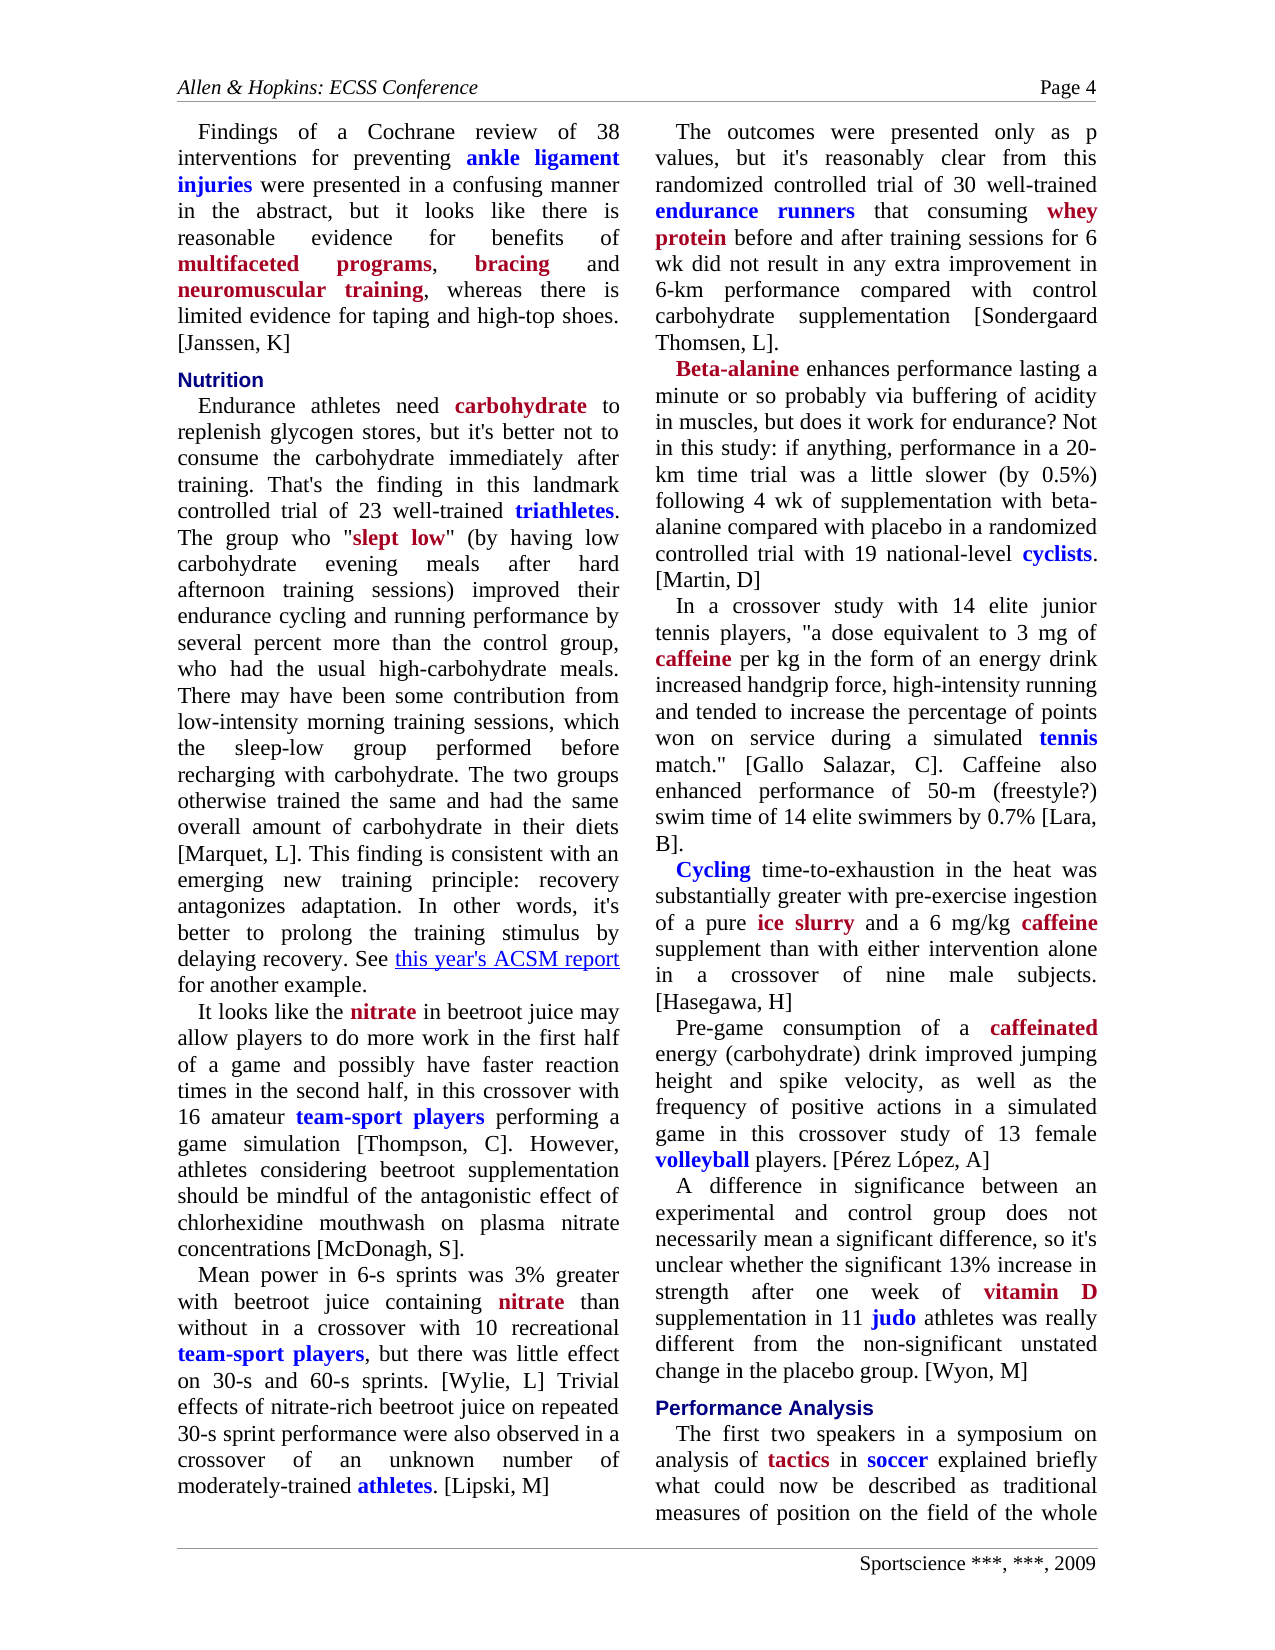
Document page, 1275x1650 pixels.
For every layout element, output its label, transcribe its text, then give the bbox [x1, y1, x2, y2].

text Findings of a Cochrane review of 38 interventions for preventing ankle ligament injuries were presented in a confusing manner in the abstract, but it looks like there is reasonable evidence for benefits of multifaceted programs, bracing and neuromuscular training, whereas there is limited evidence for taping and high-top shoes. [Janssen, K] [177, 118, 620, 355]
subtitle Nutrition [177, 368, 620, 392]
text Endurance athletes need carbohydrate to replenish glycogen stores, but it's better not to consume the carbohydrate immediately after training. That's the finding in this landmark controlled trial of 23 well-trained triathletes. The group who "slept low" (by having low carbohydrate evening meals after hard afternoon training sessions) improved their endurance cycling and running performance by several percent more than the control group, who had the usual high-carbohydrate meals. There may have been some contribution from low-intensity morning training sessions, which the sleep-low group performed before recharging with carbohydrate. The two groups otherwise trained the same and had the same overall amount of carbohydrate in their diets [Marquet, L]. This finding is consistent with an emerging new training principle: recovery antagonizes adaptation. In other words, it's better to prolong the training stimulus by delaying recovery. See this year's ACSM report for another example. [177, 392, 620, 998]
text In a crossover study with 14 elite junior tennis players, "a dose equivalent to 3 mg of caffeine per kg in the form of an energy drink increased handgrip force, high-intensity running and tended to increase the percentage of points won on service during a simulated tennis match." [Gallo Salazar, C]. Caffeine also enhanced performance of 50-m (freestyle?) swim time of 14 elite swimmers by 0.7% [Lara, B]. [655, 592, 1098, 856]
text A difference in significance between an experimental and control group does not necessarily mean a significant difference, so it's unclear whether the significant 13% increase in strength after one week of vitamin D supplementation in 11 judo athletes was really different from the non-significant unstated change in the placebo group. [Wyon, M] [655, 1172, 1098, 1383]
text Mean power in 6-s sprints was 3% greater with beetroot juice containing nitrate than without in a crossover with 10 recreational team-sport players, but there was little effect on 30-s and 60-s sprints. [Wylie, L] Trivial effects of nitrate-rich beetroot juice on repeated 30-s sprint performance were also observed in a crossover of an unknown number of moderately-trained athletes. [Lipski, M] [177, 1261, 620, 1499]
text Pre-game consumption of a caffeinated energy (carbohydrate) drink improved jumping height and spike velocity, as well as the frequency of positive actions in a simulated game in this crossover study of 13 female volleyball players. [Pérez López, A] [655, 1014, 1098, 1172]
text The outcomes were presented only as p values, but it's reasonably clear from this randomized controlled trial of 30 well-trained endurance runners that consuming whey protein before and after training sessions for 6 wk did not result in any extra improvement in 6-km performance compared with control carbohydrate supplementation [Sondergaard Thomsen, L]. [655, 118, 1098, 355]
subtitle Performance Analysis [655, 1396, 1098, 1419]
text It looks like the nitrate in beetroot juice may allow players to do more work in the first half of a game and possibly have faster reaction times in the second half, in this crossover with 16 amateur team-sport players performing a game simulation [Thompson, C]. However, athletes considering beetroot supplementation should be mindful of the antagonistic effect of chlorhexidine mouthwash on plasma nitrate concentrations [McDonagh, S]. [177, 998, 620, 1261]
text Beta-alanine enhances performance lasting a minute or so probably via buffering of acidity in muscles, but does it work for endurance? Not in this study: if anything, performance in a 20-km time trial was a little slower (by 0.5%) following 4 wk of supplementation with beta-alanine compared with placebo in a randomized controlled trial with 19 national-level cyclists. [Martin, D] [655, 355, 1098, 592]
text Cycling time-to-exhaustion in the heat was substantially greater with pre-exercise ingestion of a pure ice slurry and a 6 mg/kg caffeine supplement than with either intervention alone in a crossover of nine male subjects. [Hasegawa, H] [655, 856, 1098, 1014]
